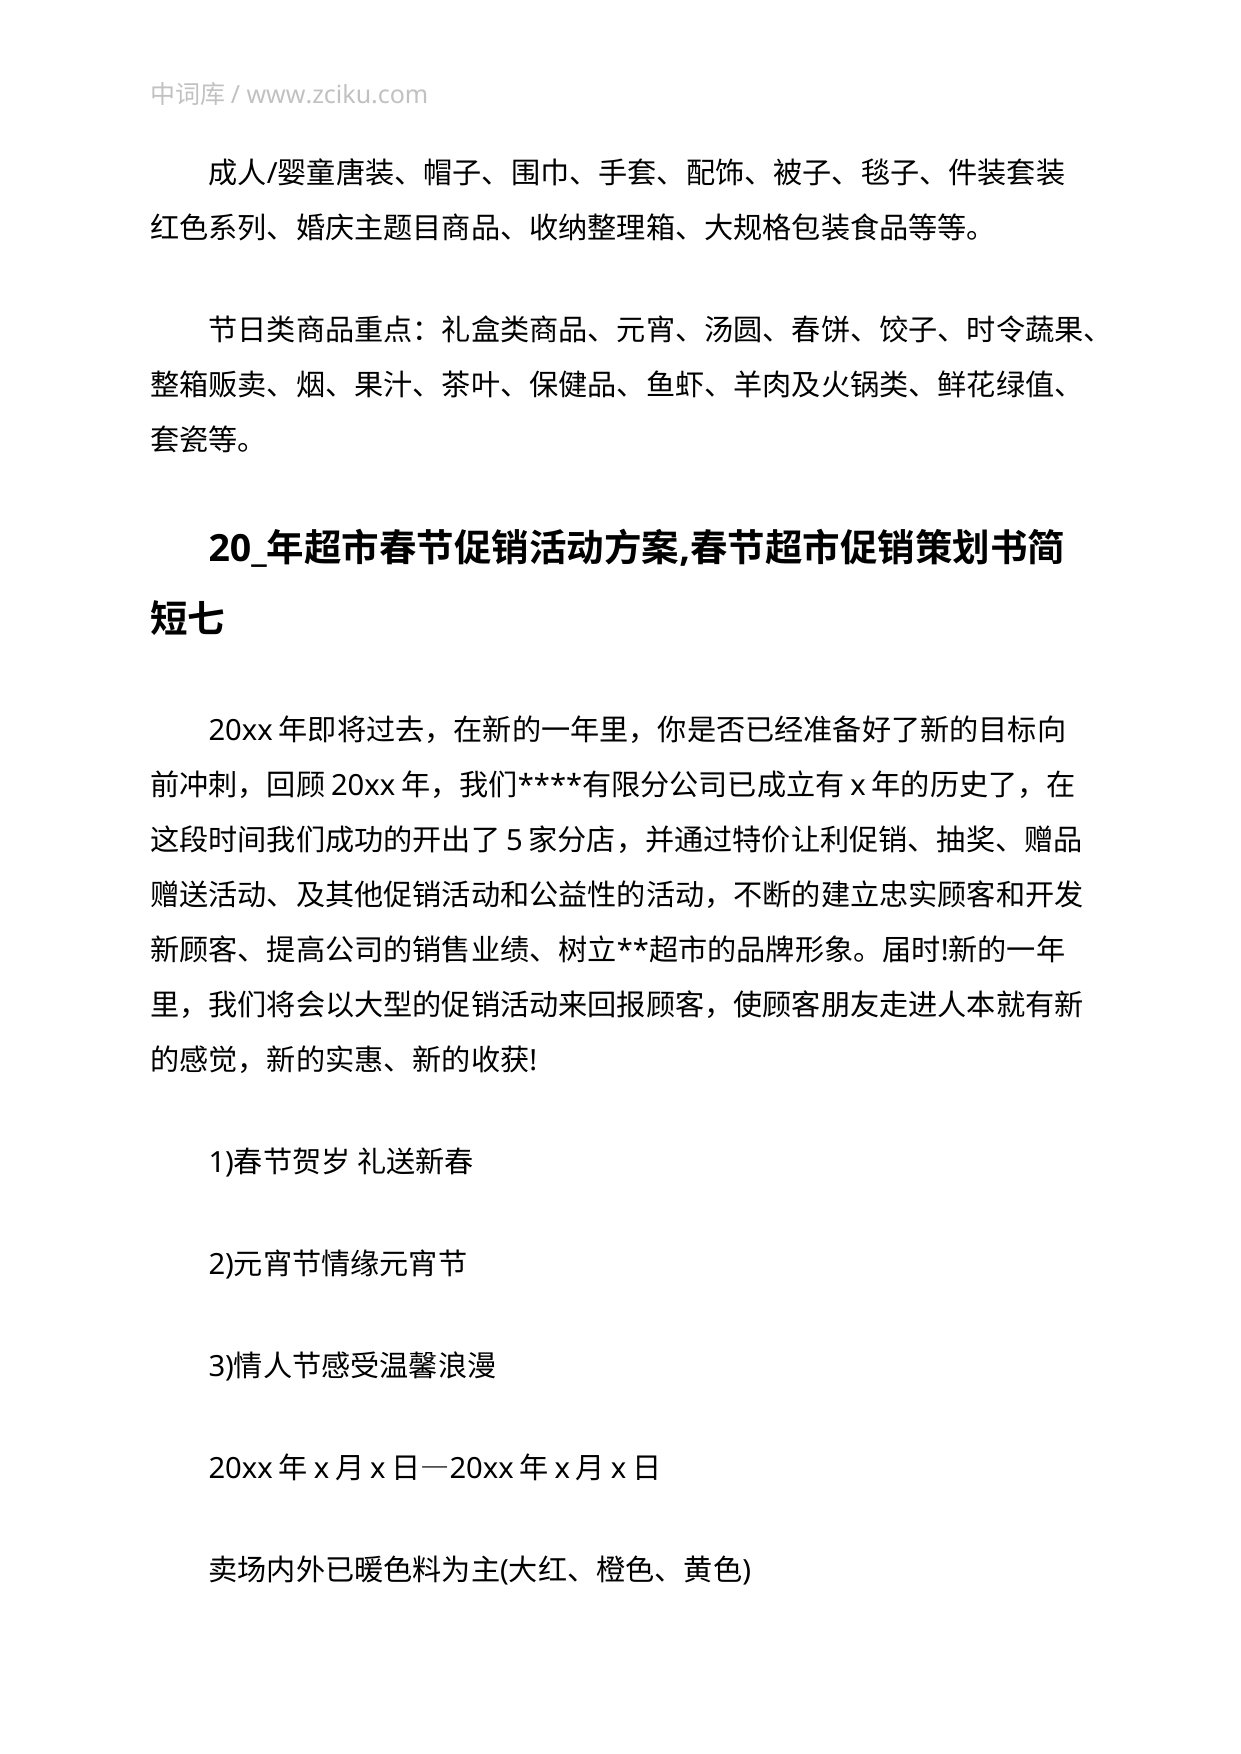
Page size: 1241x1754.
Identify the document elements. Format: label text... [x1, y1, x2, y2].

text 成人/婴童唐装、帽子、围巾、手套、配饰、被子、毯子、件装套装红色系列、婚庆主题目商品、收纳整理箱、大规格包装食品等等。 [150, 150, 1090, 247]
text 20_年超市春节促销活动方案,春节超市促销策划书简短七 [150, 518, 1090, 643]
text 节日类商品重点：礼盒类商品、元宵、汤圆、春饼、饺子、时令蔬果、整箱贩卖、烟、果汁、茶叶、保健品、鱼虾、羊肉及火锅类、鲜花绿值、套瓷等。 [150, 307, 1090, 459]
text 1)春节贺岁 礼送新春 [150, 1138, 1090, 1181]
text 卖场内外已暖色料为主(大红、橙色、黄色) [150, 1546, 1090, 1588]
text 3)情人节感受温馨浪漫 [150, 1342, 1090, 1384]
text 20xx年x月x日—20xx年x月x日 [150, 1444, 1090, 1487]
text 20xx年即将过去，在新的一年里，你是否已经准备好了新的目标向前冲刺，回顾20xx年，我们****有限分公司已成立有x年的历史了，在这段时间我们成功的开出了5家分店，并通过特价让利促销、抽奖、赠品赠送活动、及其他促销活动和公益性的活动，不断的建立忠实顾客和开发新顾客、提高公司的销售业绩、树立**超市的品牌形象。届时!新的一年里，我们将会以大型的促销活动来回报顾客，使顾客朋友走进人本就有新的感觉，新的实惠、新的收获! [150, 706, 1090, 1079]
text 2)元宵节情缘元宵节 [150, 1240, 1090, 1283]
